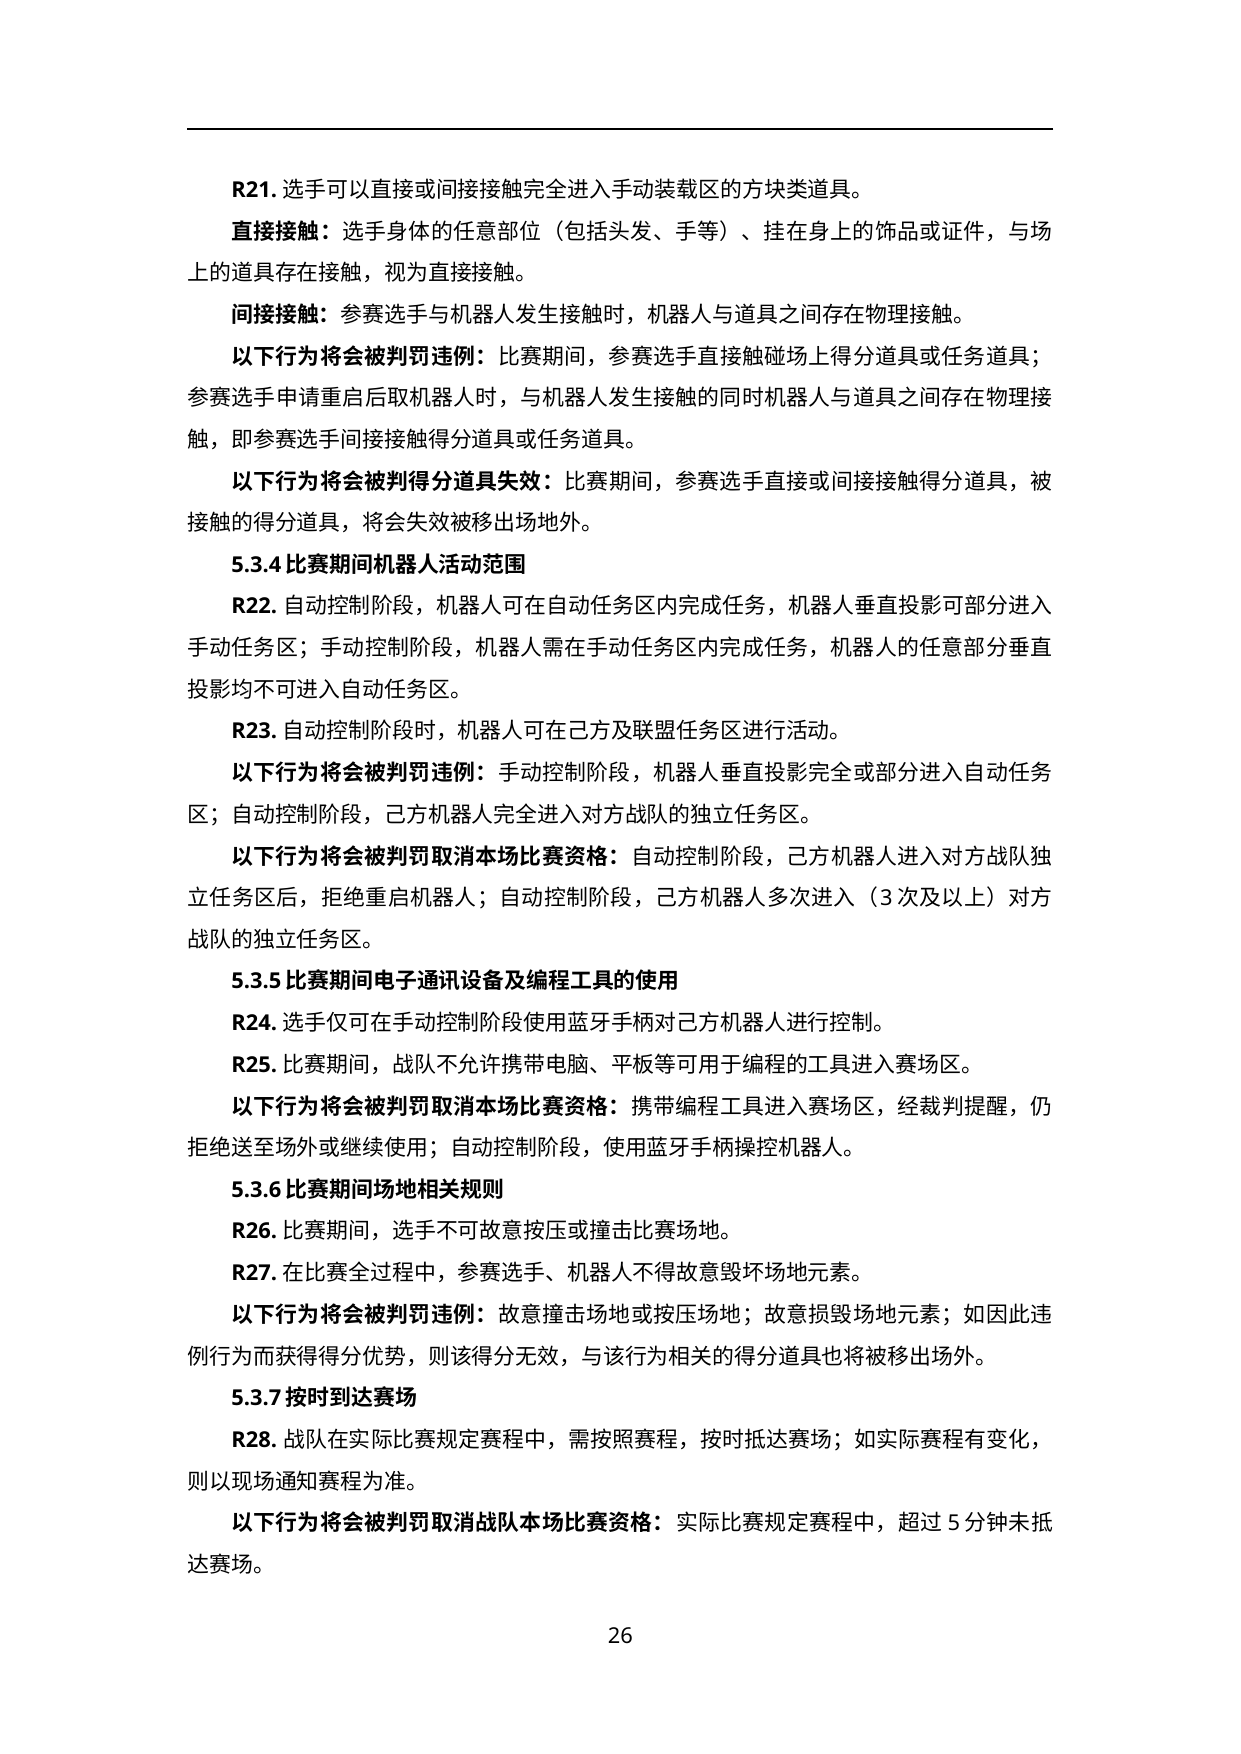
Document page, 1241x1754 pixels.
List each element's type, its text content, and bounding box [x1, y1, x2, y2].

text R21. 选手可以直接或间接接触完全进入手动装载区的方块类道具。 [187, 162, 1053, 204]
text 间接接触：参赛选手与机器人发生接触时，机器人与道具之间存在物理接触。 [187, 287, 1053, 329]
text 以下行为将会被判罚取消本场比赛资格：携带编程工具进入赛场区，经裁判提醒，仍拒绝送至场外或继续使用；自动控制阶段，使用蓝牙手柄操控机器人。 [187, 1079, 1053, 1162]
text 以下行为将会被判罚违例：故意撞击场地或按压场地；故意损毁场地元素；如因此违例行为而获得得分优势，则该得分无效，与该行为相关的得分道具也将被移出场外。 [187, 1287, 1053, 1370]
text 5.3.6比赛期间场地相关规则 [187, 1162, 1053, 1204]
text R25. 比赛期间，战队不允许携带电脑、平板等可用于编程的工具进入赛场区。 [187, 1037, 1053, 1079]
text R22. 自动控制阶段，机器人可在自动任务区内完成任务，机器人垂直投影可部分进入手动任务区；手动控制阶段，机器人需在手动任务区内完成任务，机器人的任意部分垂直投影均不可进入自动任务区。 [187, 579, 1053, 704]
text 以下行为将会被判罚取消战队本场比赛资格：实际比赛规定赛程中，超过5分钟未抵达赛场。 [187, 1495, 1053, 1579]
text 5.3.7按时到达赛场 [187, 1370, 1053, 1412]
text 5.3.4比赛期间机器人活动范围 [187, 537, 1053, 579]
text 直接接触：选手身体的任意部位（包括头发、手等）、挂在身上的饰品或证件，与场上的道具存在接触，视为直接接触。 [187, 204, 1053, 287]
text 以下行为将会被判罚取消本场比赛资格：自动控制阶段，己方机器人进入对方战队独立任务区后，拒绝重启机器人；自动控制阶段，己方机器人多次进入（3次及以上）对方战队的独立任务区。 [187, 829, 1053, 954]
text R24. 选手仅可在手动控制阶段使用蓝牙手柄对己方机器人进行控制。 [187, 995, 1053, 1037]
text R26. 比赛期间，选手不可故意按压或撞击比赛场地。 [187, 1204, 1053, 1245]
text R27. 在比赛全过程中，参赛选手、机器人不得故意毁坏场地元素。 [187, 1245, 1053, 1287]
text 以下行为将会被判得分道具失效：比赛期间，参赛选手直接或间接接触得分道具，被接触的得分道具，将会失效被移出场地外。 [187, 454, 1053, 537]
text 5.3.5比赛期间电子通讯设备及编程工具的使用 [187, 954, 1053, 995]
text R23. 自动控制阶段时，机器人可在己方及联盟任务区进行活动。 [187, 704, 1053, 745]
text R28. 战队在实际比赛规定赛程中，需按照赛程，按时抵达赛场；如实际赛程有变化，则以现场通知赛程为准。 [187, 1412, 1053, 1495]
text 以下行为将会被判罚违例：手动控制阶段，机器人垂直投影完全或部分进入自动任务区；自动控制阶段，己方机器人完全进入对方战队的独立任务区。 [187, 745, 1053, 829]
text 以下行为将会被判罚违例：比赛期间，参赛选手直接触碰场上得分道具或任务道具；参赛选手申请重启后取机器人时，与机器人发生接触的同时机器人与道具之间存在物理接触，即参赛选手间接接触得分道具或任务道具。 [187, 329, 1053, 454]
